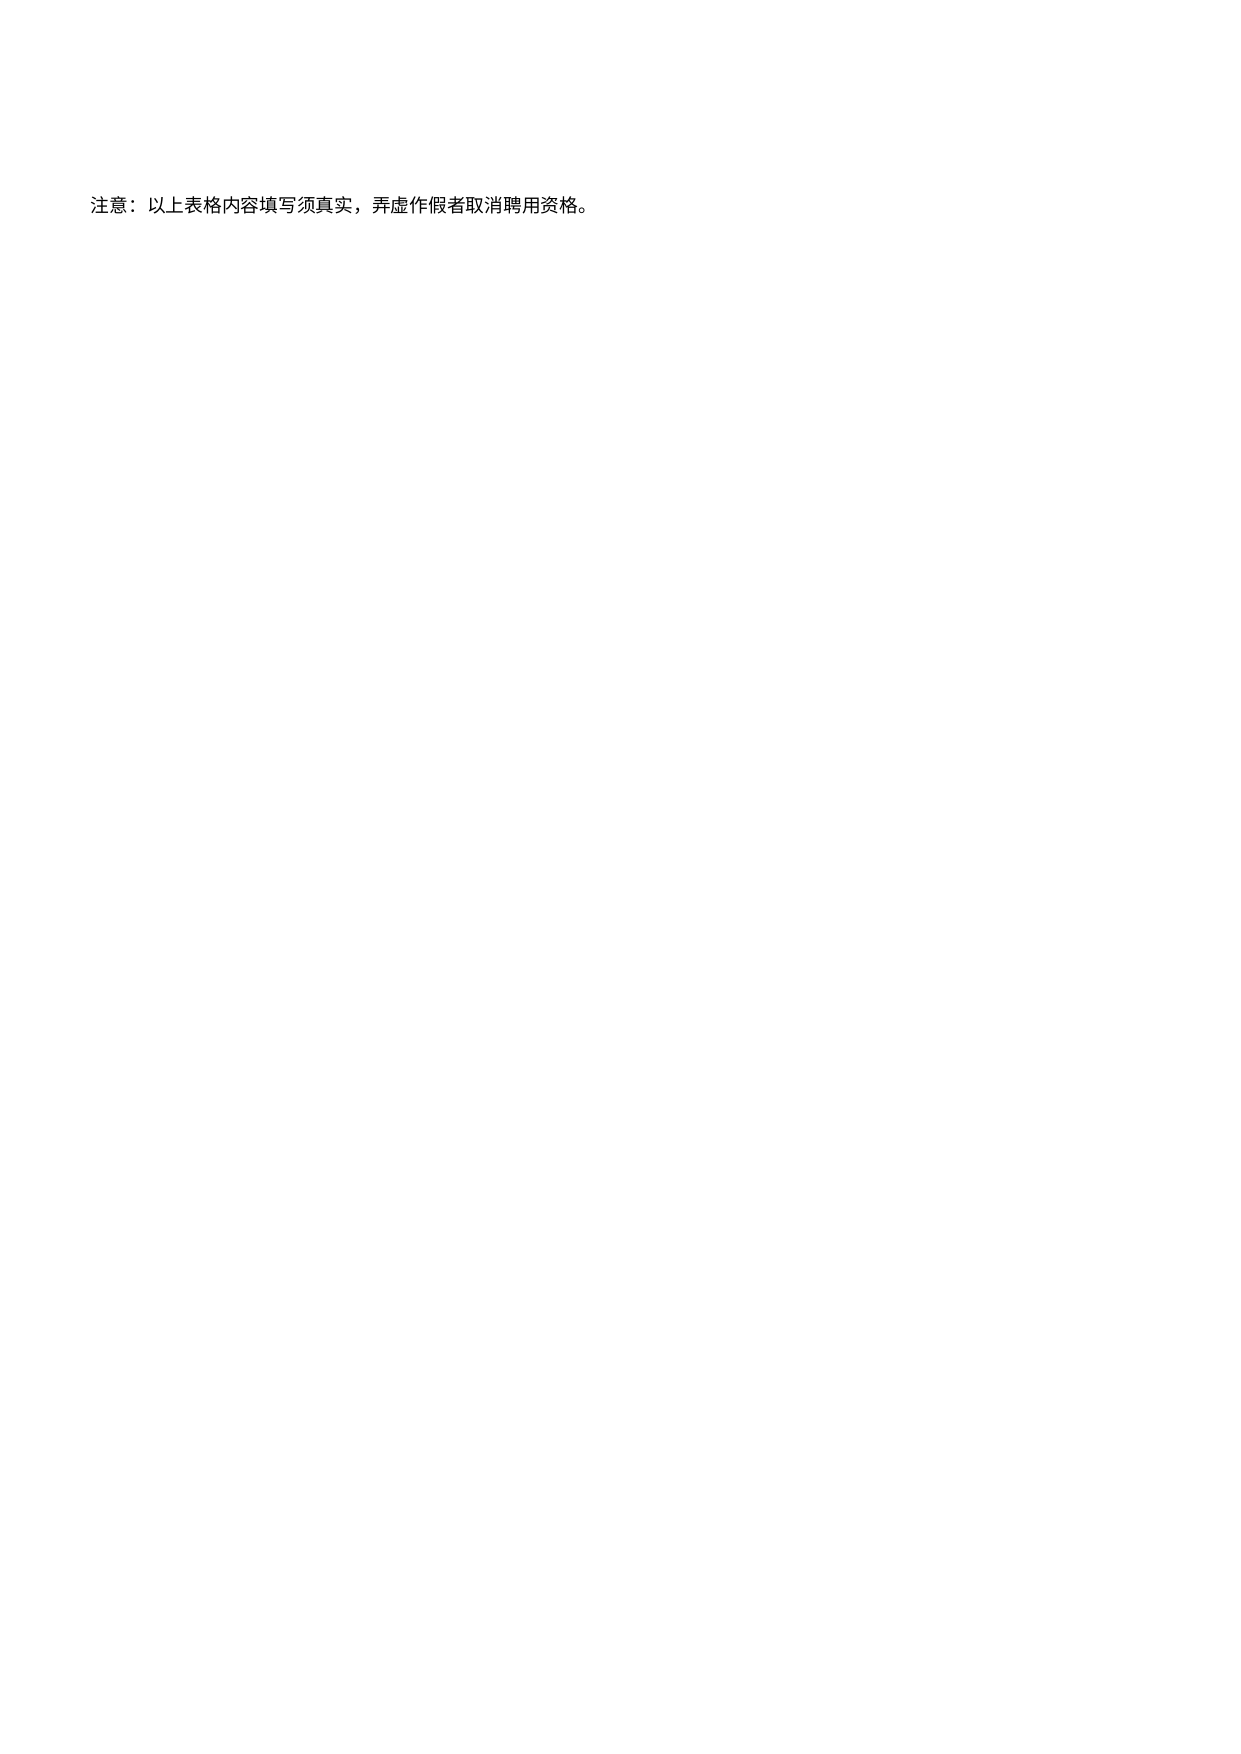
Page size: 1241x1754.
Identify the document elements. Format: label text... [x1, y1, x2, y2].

text 注意：以上表格内容填写须真实，弄虚作假者取消聘用资格。 [91, 188, 1016, 221]
